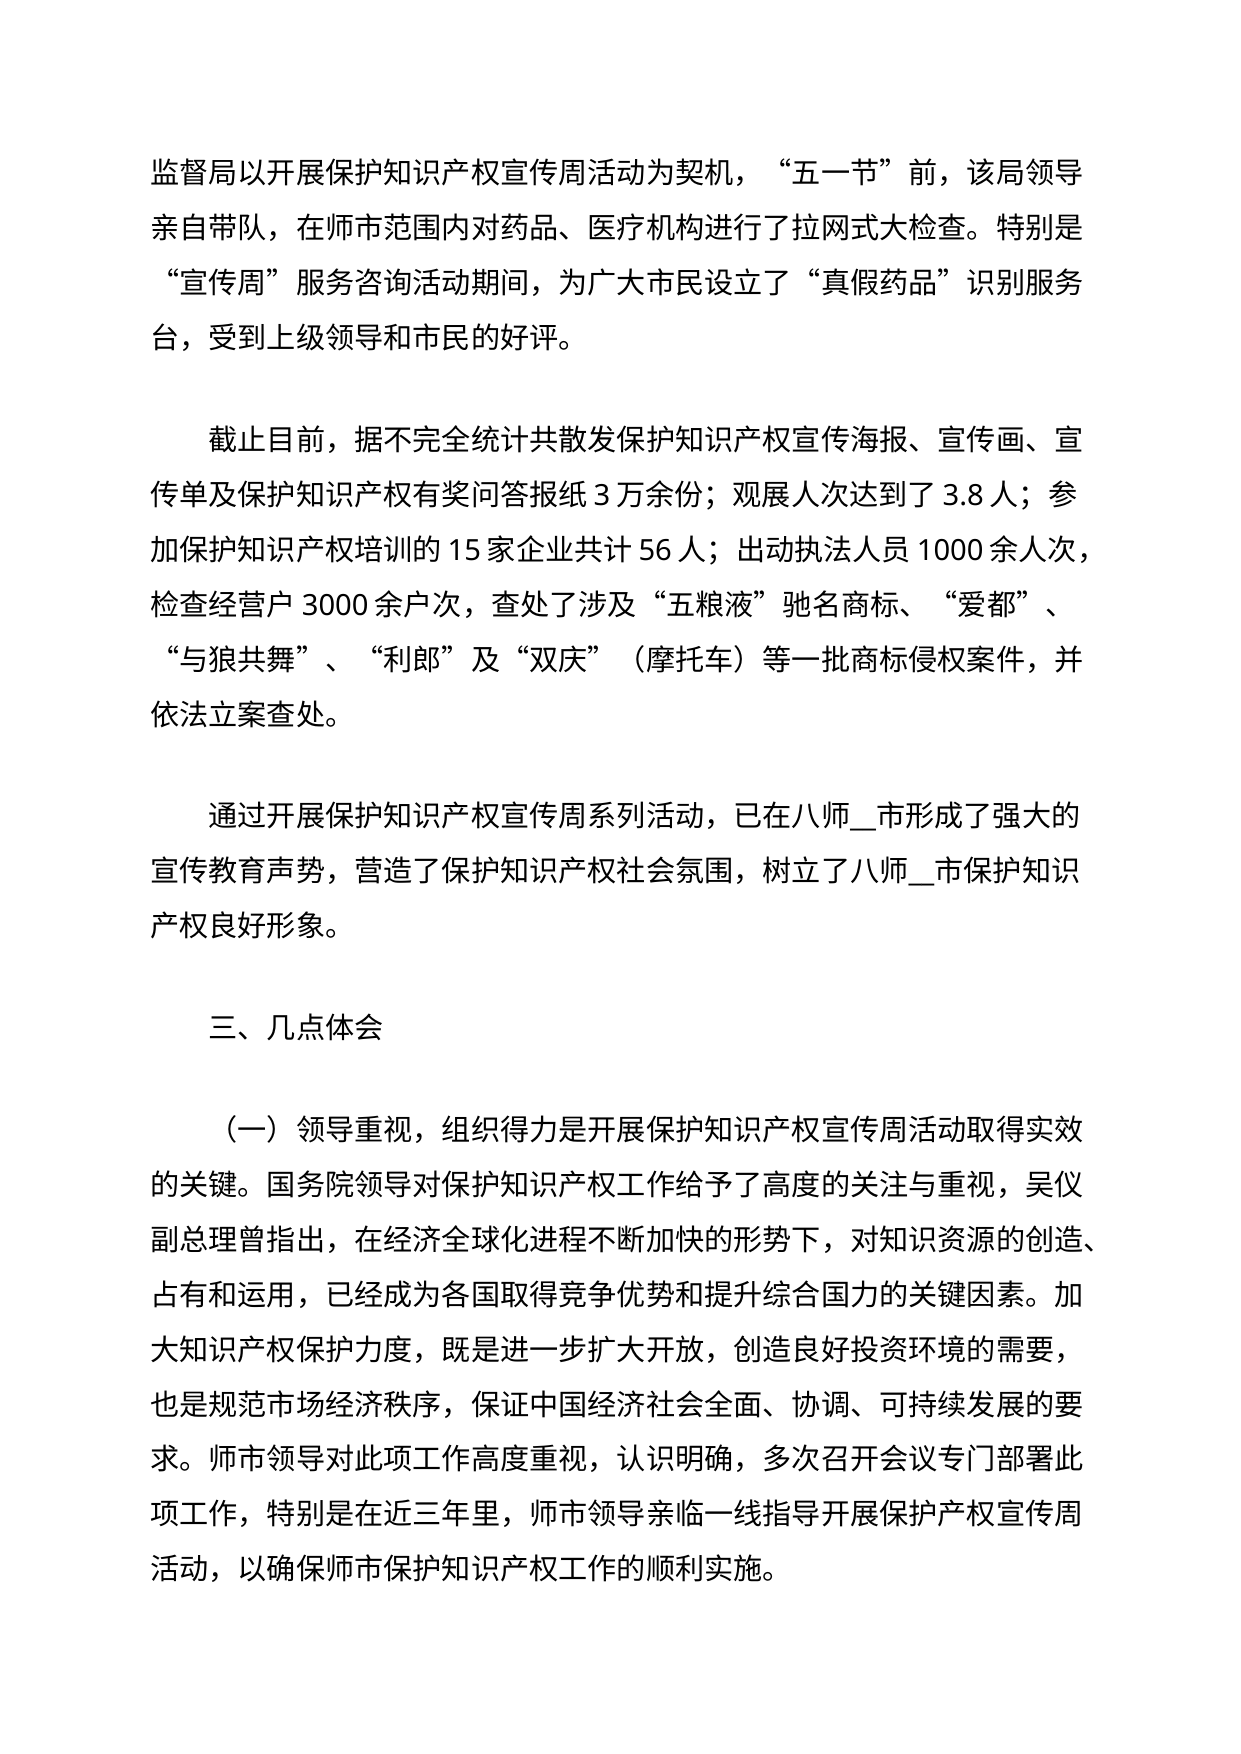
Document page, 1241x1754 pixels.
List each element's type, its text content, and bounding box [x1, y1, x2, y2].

text （一）领导重视，组织得力是开展保护知识产权宣传周活动取得实效的关键。国务院领导对保护知识产权工作给予了高度的关注与重视，吴仪副总理曾指出，在经济全球化进程不断加快的形势下，对知识资源的创造、占有和运用，已经成为各国取得竞争优势和提升综合国力的关键因素。加大知识产权保护力度，既是进一步扩大开放，创造良好投资环境的需要，也是规范市场经济秩序，保证中国经济社会全面、协调、可持续发展的要求。师市领导对此项工作高度重视，认识明确，多次召开会议专门部署此项工作，特别是在近三年里，师市领导亲临一线指导开展保护产权宣传周活动，以确保师市保护知识产权工作的顺利实施。 [150, 1107, 1090, 1588]
text 通过开展保护知识产权宣传周系列活动，已在八师__市形成了强大的宣传教育声势，营造了保护知识产权社会氛围，树立了八师__市保护知识产权良好形象。 [150, 793, 1090, 945]
text 截止目前，据不完全统计共散发保护知识产权宣传海报、宣传画、宣传单及保护知识产权有奖问答报纸3万余份；观展人次达到了3.8人；参加保护知识产权培训的15家企业共计56人；出动执法人员1000余人次，检查经营户3000余户次，查处了涉及“五粮液”驰名商标、“爱都”、“与狼共舞”、“利郎”及“双庆”（摩托车）等一批商标侵权案件，并依法立案查处。 [150, 416, 1090, 733]
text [150, 150, 1090, 357]
text 三、几点体会 [150, 1005, 1090, 1047]
